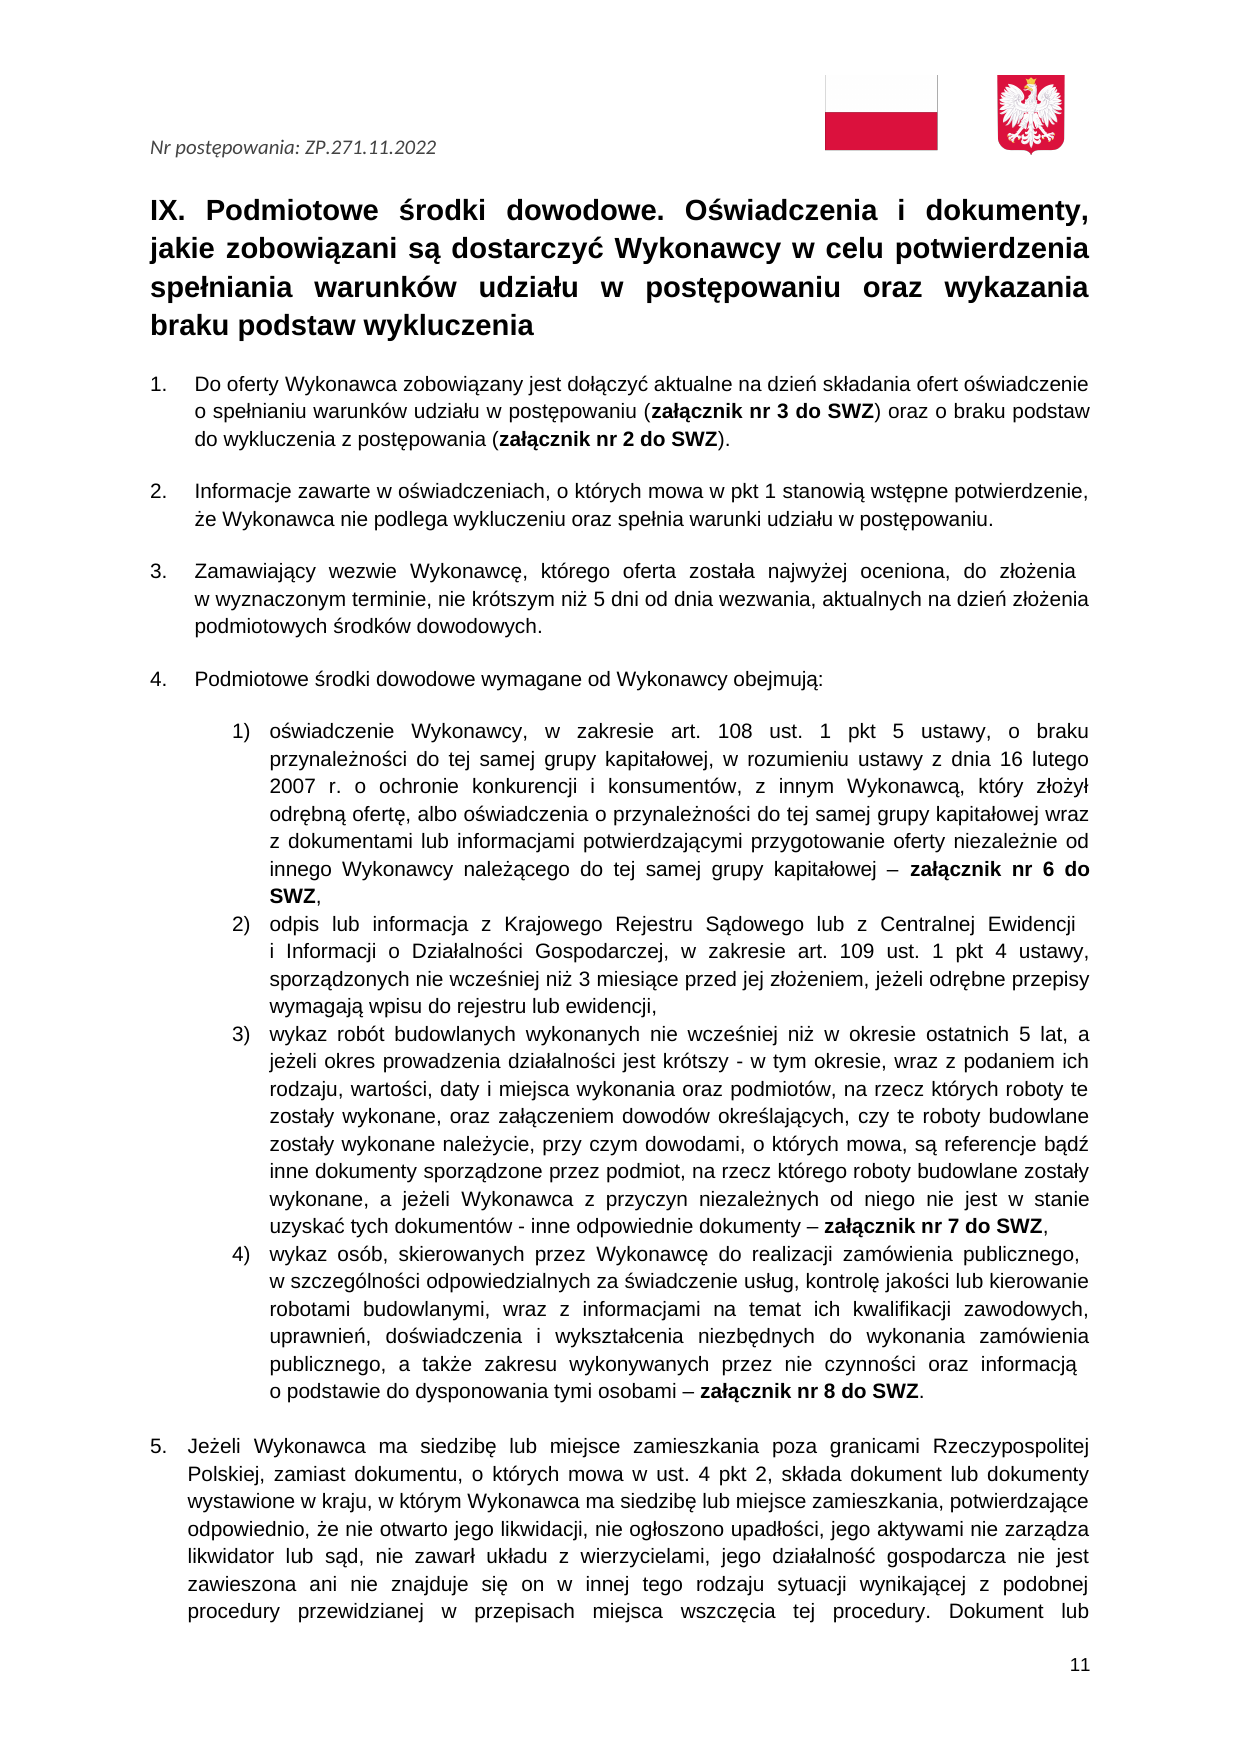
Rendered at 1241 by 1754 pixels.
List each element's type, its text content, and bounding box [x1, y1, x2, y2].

list Podmiotowe środki dowodowe wymagane od Wykonawcy obejmują: [150, 667, 1090, 691]
list Do oferty Wykonawca zobowiązany jest dołączyć aktualne na dzień składania ofert oświadczenie o spełnianiu warunków udziału w postępowaniu (załącznik nr 3 do SWZ) oraz o braku podstaw do wykluczenia z postępowania (załącznik nr 2 do SWZ). [150, 372, 1090, 451]
list Informacje zawarte w oświadczeniach, o których mowa w pkt 1 stanowią wstępne potwierdzenie, że Wykonawca nie podlega wykluczeniu oraz spełnia warunki udziału w postępowaniu. [150, 479, 1090, 531]
list odpis lub informacja z Krajowego Rejestru Sądowego lub z Centralnej Ewidencji i Informacji o Działalności Gospodarczej, w zakresie art. 109 ust. 1 pkt 4 ustawy, sporządzonych nie wcześniej niż 3 miesiące przed jej złożeniem, jeżeli odrębne przepisy wymagają wpisu do rejestru lub ewidencji, [232, 912, 1090, 1018]
list wykaz robót budowlanych wykonanych nie wcześniej niż w okresie ostatnich 5 lat, a jeżeli okres prowadzenia działalności jest krótszy - w tym okresie, wraz z podaniem ich rodzaju, wartości, daty i miejsca wykonania oraz podmiotów, na rzecz których roboty te zostały wykonane, oraz załączeniem dowodów określających, czy te roboty budowlane zostały wykonane należycie, przy czym dowodami, o których mowa, są referencje bądź inne dokumenty sporządzone przez podmiot, na rzecz którego roboty budowlane zostały wykonane, a jeżeli Wykonawca z przyczyn niezależnych od niego nie jest w stanie uzyskać tych dokumentów - inne odpowiednie dokumenty – załącznik nr 7 do SWZ, [232, 1022, 1090, 1238]
list Zamawiający wezwie Wykonawcę, którego oferta została najwyżej oceniona, do złożenia w wyznaczonym terminie, nie krótszym niż 5 dni od dnia wezwania, aktualnych na dzień złożenia podmiotowych środków dowodowych. [150, 559, 1090, 638]
list wykaz osób, skierowanych przez Wykonawcę do realizacji zamówienia publicznego, w szczególności odpowiedzialnych za świadczenie usług, kontrolę jakości lub kierowanie robotami budowlanymi, wraz z informacjami na temat ich kwalifikacji zawodowych, uprawnień, doświadczenia i wykształcenia niezbędnych do wykonania zamówienia publicznego, a także zakresu wykonywanych przez nie czynności oraz informacją o podstawie do dysponowania tymi osobami – załącznik nr 8 do SWZ. [232, 1242, 1090, 1403]
subtitle IX. Podmiotowe środki dowodowe. Oświadczenia i dokumenty, jakie zobowiązani są dostarczyć Wykonawcy w celu potwierdzenia spełniania warunków udziału w postępowaniu oraz wykazania braku podstaw wykluczenia [150, 193, 1090, 342]
picture [825, 75, 1065, 155]
list oświadczenie Wykonawcy, w zakresie art. 108 ust. 1 pkt 5 ustawy, o braku przynależności do tej samej grupy kapitałowej, w rozumieniu ustawy z dnia 16 lutego 2007 r. o ochronie konkurencji i konsumentów, z innym Wykonawcą, który złożył odrębną ofertę, albo oświadczenia o przynależności do tej samej grupy kapitałowej wraz z dokumentami lub informacjami potwierdzającymi przygotowanie oferty niezależnie od innego Wykonawcy należącego do tej samej grupy kapitałowej – załącznik nr 6 do SWZ, [232, 719, 1090, 908]
